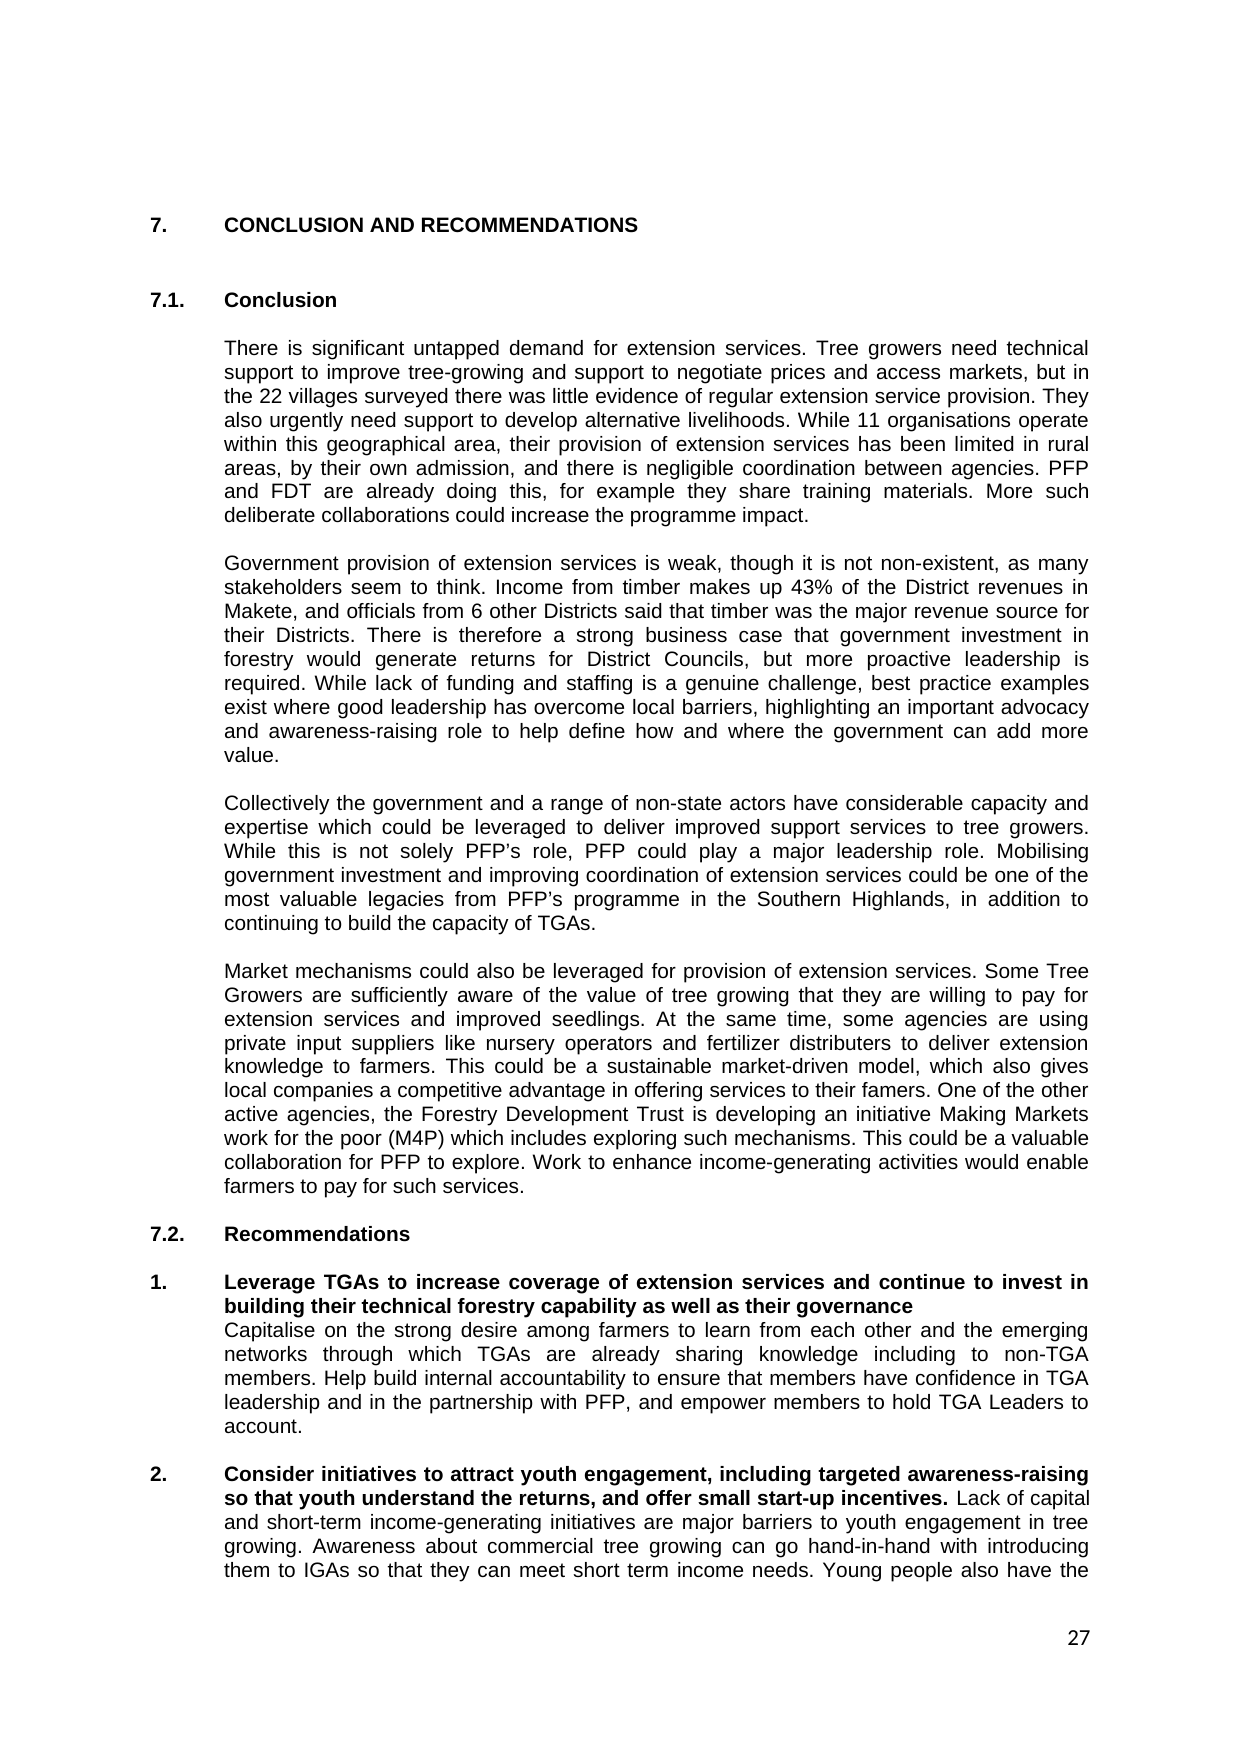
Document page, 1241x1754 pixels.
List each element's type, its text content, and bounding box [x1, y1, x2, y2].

text There is significant untapped demand for extension services. Tree growers need technical support to improve tree-growing and support to negotiate prices and access markets, but in the 22 villages surveyed there was little evidence of regular extension service provision. They also urgently need support to develop alternative livelihoods. While 11 organisations operate within this geographical area, their provision of extension services has been limited in rural areas, by their own admission, and there is negligible coordination between agencies. PFP and FDT are already doing this, for example they share training materials. More such deliberate collaborations could increase the programme impact. [224, 336, 1090, 527]
text Market mechanisms could also be leveraged for provision of extension services. Some Tree Growers are sufficiently aware of the value of tree growing that they are willing to pay for extension services and improved seedlings. At the same time, some agencies are using private input suppliers like nursery operators and fertilizer distributers to deliver extension knowledge to farmers. This could be a sustainable market-driven model, which also gives local companies a competitive advantage in offering services to their famers. One of the other active agencies, the Forestry Development Trust is developing an initiative Making Markets work for the poor (M4P) which includes exploring such mechanisms. This could be a valuable collaboration for PFP to explore. Work to enhance income-generating activities would enable farmers to pay for such services. [224, 958, 1090, 1198]
subtitle Recommendations [150, 1222, 1090, 1246]
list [150, 1462, 1090, 1581]
subtitle CONCLUSION AND RECOMMENDATIONS [150, 213, 1090, 237]
text Government provision of extension services is weak, though it is not non-existent, as many stakeholders seem to think. Income from timber makes up 43% of the District revenues in Makete, and officials from 6 other Districts said that timber was the major revenue source for their Districts. There is therefore a strong business case that government investment in forestry would generate returns for District Councils, but more proactive leadership is required. While lack of funding and staffing is a genuine challenge, best practice examples exist where good leadership has overcome local barriers, highlighting an important advocacy and awareness-raising role to help define how and where the government can add more value. [224, 551, 1090, 767]
text Capitalise on the strong desire among farmers to learn from each other and the emerging networks through which TGAs are already sharing knowledge including to non-TGA members. Help build internal accountability to ensure that members have confidence in TGA leadership and in the partnership with PFP, and empower members to hold TGA Leaders to account. [224, 1318, 1090, 1438]
list Leverage TGAs to increase coverage of extension services and continue to invest in building their technical forestry capability as well as their governance [150, 1270, 1090, 1318]
subtitle Conclusion [150, 288, 1090, 312]
text Collectively the government and a range of non-state actors have considerable capacity and expertise which could be leveraged to deliver improved support services to tree growers. While this is not solely PFP’s role, PFP could play a major leadership role. Mobilising government investment and improving coordination of extension services could be one of the most valuable legacies from PFP’s programme in the Southern Highlands, in addition to continuing to build the capacity of TGAs. [224, 791, 1090, 934]
